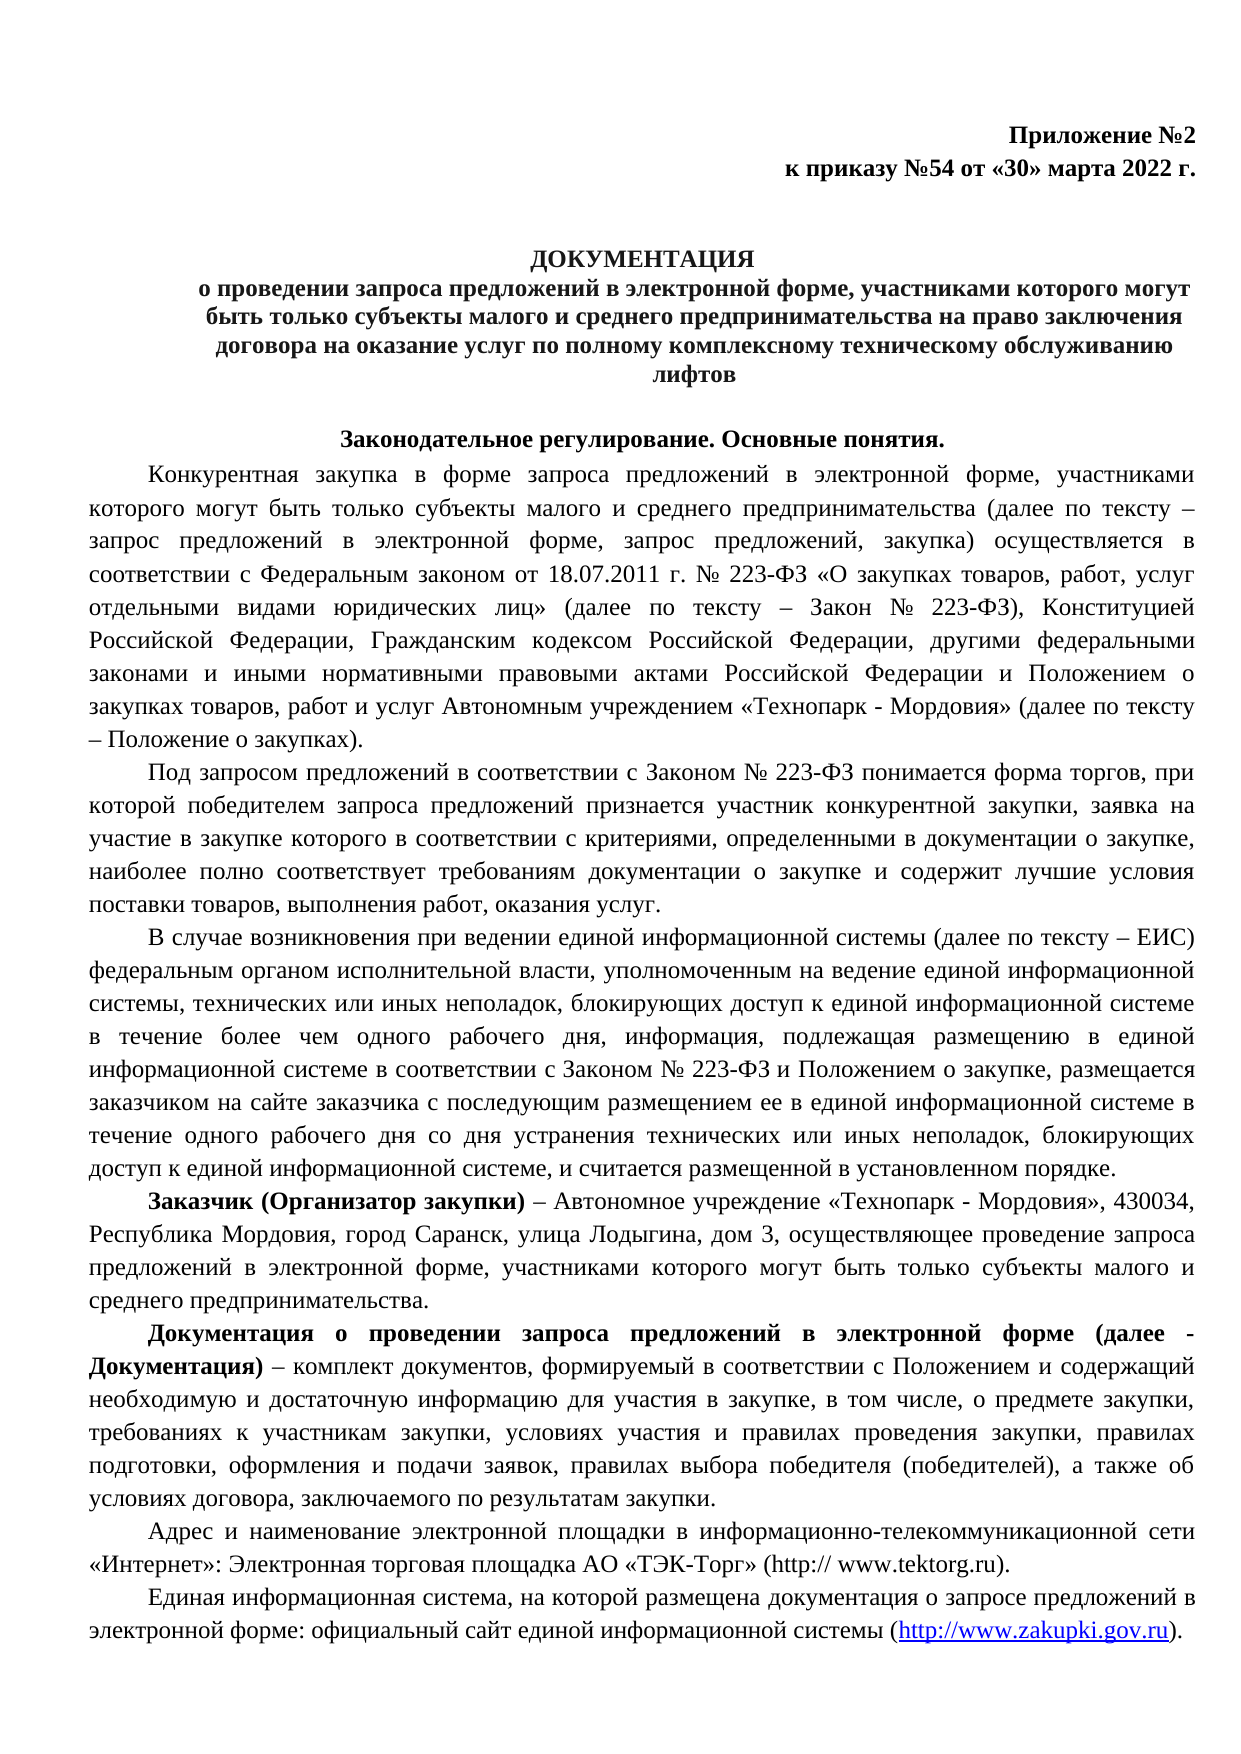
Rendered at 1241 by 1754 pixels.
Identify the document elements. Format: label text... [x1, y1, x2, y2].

text к приказу №54 от «30» марта 2022 г. [89, 153, 1196, 182]
text Документация о проведении запроса предложений в электронной форме (далее - Документация) – комплект документов, формируемый в соответствии с Положением и содержащий необходимую и достаточную информацию для участия в закупке, в том числе, о предмете закупки, требованиях к участникам закупки, условиях участия и правилах проведения закупки, правилах подготовки, оформления и подачи заявок, правилах выбора победителя (победителей), а также об условиях договора, заключаемого по результатам закупки. [89, 1318, 1196, 1512]
list о проведении запроса предложений в электронной форме, участниками которого могут быть только субъекты малого и среднего предпринимательства на право заключения договора на оказание услуг по полному комплексному техническому обслуживанию лифтов [193, 273, 1196, 388]
text Под запросом предложений в соответствии с Законом № 223-ФЗ понимается форма торгов, при которой победителем запроса предложений признается участник конкурентной закупки, заявка на участие в закупке которого в соответствии с критериями, определенными в документации о закупке, наиболее полно соответствует требованиям документации о закупке и содержит лучшие условия поставки товаров, выполнения работ, оказания услуг. [89, 757, 1196, 918]
text Заказчик (Организатор закупки) – Автономное учреждение «Технопарк - Мордовия», 430034, Республика Мордовия, город Саранск, улица Лодыгина, дом 3, осуществляющее проведение запроса предложений в электронной форме, участниками которого могут быть только субъекты малого и среднего предпринимательства. [89, 1186, 1196, 1314]
text Законодательное регулирование. Основные понятия. [89, 424, 1196, 452]
text ДОКУМЕНТАЦИЯ [89, 244, 1196, 273]
text Единая информационная система, на которой размещена документация о запросе предложений в электронной форме: официальный сайт единой информационной системы (http://www.zakupki.gov.ru). [89, 1582, 1196, 1644]
text В случае возникновения при ведении единой информационной системы (далее по тексту – ЕИС) федеральным органом исполнительной власти, уполномоченным на ведение единой информационной системы, технических или иных неполадок, блокирующих доступ к единой информационной системе в течение более чем одного рабочего дня, информация, подлежащая размещению в единой информационной системе в соответствии с Законом № 223-ФЗ и Положением о закупке, размещается заказчиком на сайте заказчика с последующим размещением ее в единой информационной системе в течение одного рабочего дня со дня устранения технических или иных неполадок, блокирующих доступ к единой информационной системе, и считается размещенной в установленном порядке. [89, 922, 1196, 1182]
text Адрес и наименование электронной площадки в информационно-телекоммуникационной сети «Интернет»: Электронная торговая площадка АО «ТЭК-Торг» (http:// www.tektorg.ru). [89, 1516, 1196, 1578]
text Приложение №2 [89, 120, 1196, 149]
text Конкурентная закупка в форме запроса предложений в электронной форме, участниками которого могут быть только субъекты малого и среднего предпринимательства (далее по тексту – запрос предложений в электронной форме, запрос предложений, закупка) осуществляется в соответствии с Федеральным законом от 18.07.2011 г. № 223-ФЗ «О закупках товаров, работ, услуг отдельными видами юридических лиц» (далее по тексту – Закон № 223-ФЗ), Конституцией Российской Федерации, Гражданским кодексом Российской Федерации, другими федеральными законами и иными нормативными правовыми актами Российской Федерации и Положением о закупках товаров, работ и услуг Автономным учреждением «Технопарк - Мордовия» (далее по тексту – Положение о закупках). [89, 459, 1196, 752]
